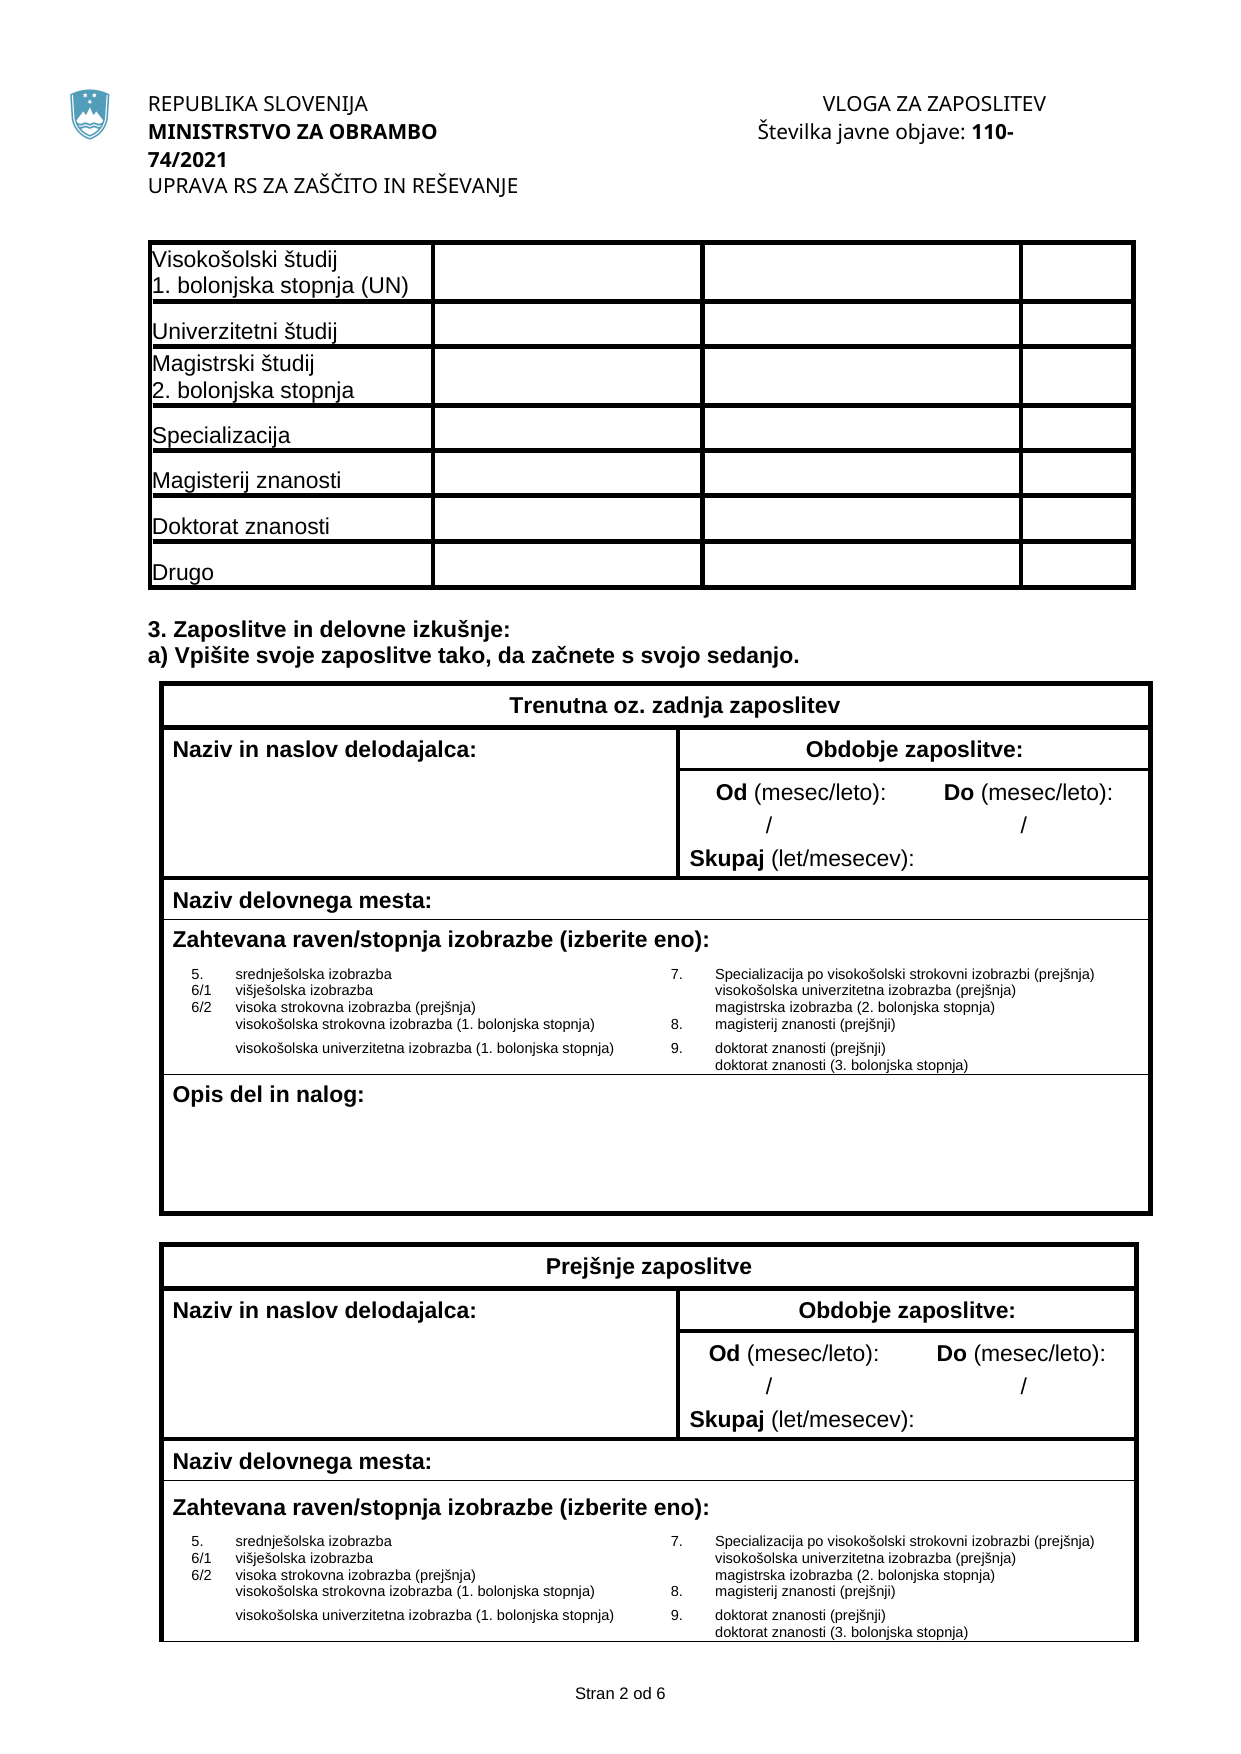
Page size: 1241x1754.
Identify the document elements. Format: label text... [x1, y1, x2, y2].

table_cell Univerzitetni študij [152, 300, 431, 344]
table_cell [1023, 304, 1131, 344]
table_cell [705, 245, 1019, 299]
table_cell Zahtevana raven/stopnja izobrazbe (izberite eno): [164, 1481, 1134, 1641]
table_cell Doktorat znanosti [152, 494, 431, 539]
table_cell Obdobje zaposlitve: [680, 730, 1148, 768]
table_cell Naziv in naslov delodajalca: [164, 730, 676, 876]
table_cell [705, 498, 1019, 539]
table_cell Od (mesec/leto): Do (mesec/leto): / / Skupaj (let/mesecev): [680, 1333, 1134, 1437]
table_cell [705, 544, 1019, 585]
table_cell [705, 453, 1019, 493]
table_cell [435, 408, 700, 448]
table_cell [1023, 544, 1131, 585]
table_cell Magistrski študij 2. bolonjska stopnja [152, 345, 431, 403]
table_cell [705, 349, 1019, 403]
table_cell [435, 453, 700, 493]
table_cell Drugo [152, 540, 431, 585]
table_cell [435, 544, 700, 585]
picture [59, 81, 122, 147]
table_header Trenutna oz. zadnja zaposlitev [164, 686, 1148, 725]
table_cell [1023, 408, 1131, 448]
text 3. Zaposlitve in delovne izkušnje: [148, 616, 1092, 642]
table_cell Visokošolski študij 1. bolonjska stopnja (UN) [152, 245, 431, 299]
table_cell [1023, 498, 1131, 539]
table_cell Od (mesec/leto): Do (mesec/leto): / / Skupaj (let/mesecev): [680, 771, 1148, 876]
table_cell [435, 498, 700, 539]
table_cell [1023, 245, 1131, 299]
table_cell Specializacija [152, 404, 431, 448]
table_cell [705, 304, 1019, 344]
text a) Vpišite svoje zaposlitve tako, da začnete s svojo sedanjo. [148, 642, 1092, 669]
table_cell [1023, 453, 1131, 493]
table_cell Obdobje zaposlitve: [680, 1291, 1134, 1329]
table_cell Magisterij znanosti [152, 449, 431, 493]
table_cell [705, 408, 1019, 448]
table_cell [435, 245, 700, 299]
table_cell [435, 349, 700, 403]
table_header Prejšnje zaposlitve [164, 1247, 1134, 1286]
table_cell Naziv delovnega mesta: [164, 880, 1148, 919]
table_cell Naziv in naslov delodajalca: [164, 1291, 676, 1437]
table_cell Naziv delovnega mesta: [164, 1441, 1134, 1480]
table_cell [1023, 349, 1131, 403]
table_cell Opis del in nalog: [164, 1075, 1148, 1211]
table_cell [435, 304, 700, 344]
table_cell Zahtevana raven/stopnja izobrazbe (izberite eno): [164, 920, 1148, 1073]
